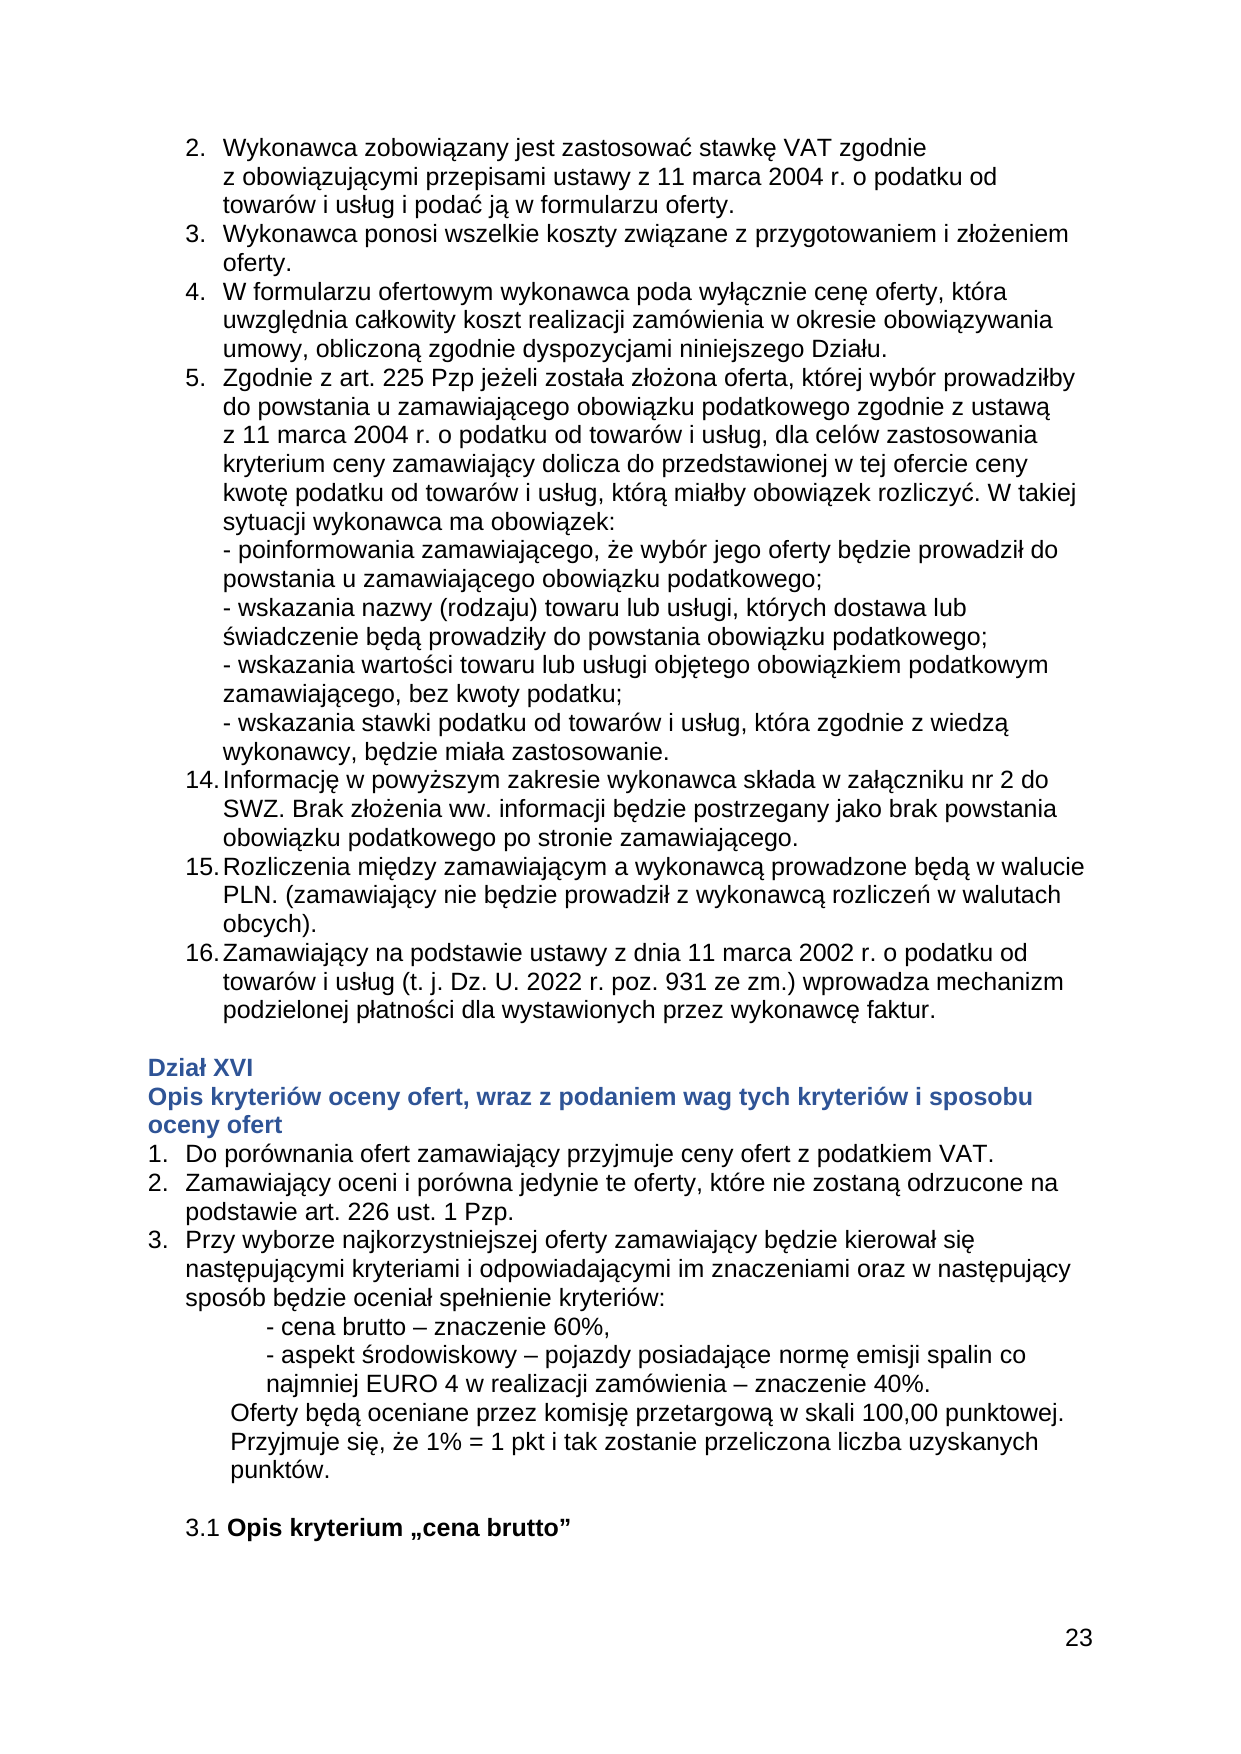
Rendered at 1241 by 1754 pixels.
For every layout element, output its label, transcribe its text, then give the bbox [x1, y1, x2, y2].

list - aspekt środowiskowy – pojazdy posiadające normę emisji spalin co najmniej EURO 4 w realizacji zamówienia – znaczenie 40%. [266, 1340, 1093, 1398]
list Wykonawca ponosi wszelkie koszty związane z przygotowaniem i złożeniem oferty. [185, 219, 1093, 277]
list W formularzu ofertowym wykonawca poda wyłącznie cenę oferty, która uwzględnia całkowity koszt realizacji zamówienia w okresie obowiązywania umowy, obliczoną zgodnie dyspozycjami niniejszego Działu. [185, 277, 1093, 363]
list Zgodnie z art. 225 Pzp jeżeli została złożona oferta, której wybór prowadziłby do powstania u zamawiającego obowiązku podatkowego zgodnie z ustawą z 11 marca 2004 r. o podatku od towarów i usług, dla celów zastosowania kryterium ceny zamawiający dolicza do przedstawionej w tej ofercie ceny kwotę podatku od towarów i usług, którą miałby obowiązek rozliczyć. W takiej sytuacji wykonawca ma obowiązek: [185, 363, 1093, 535]
list Wykonawca zobowiązany jest zastosować stawkę VAT zgodnie z obowiązującymi przepisami ustawy z 11 marca 2004 r. o podatku od towarów i usług i podać ją w formularzu oferty. [185, 133, 1093, 219]
text - poinformowania zamawiającego, że wybór jego oferty będzie prowadził do powstania u zamawiającego obowiązku podatkowego; [223, 535, 1093, 593]
list Oferty będą oceniane przez komisję przetargową w skali 100,00 punktowej. Przyjmuje się, że 1% = 1 pkt i tak zostanie przeliczona liczba uzyskanych punktów. [230, 1398, 1093, 1484]
text - wskazania wartości towaru lub usługi objętego obowiązkiem podatkowym zamawiającego, bez kwoty podatku; [223, 650, 1093, 708]
text - wskazania nazwy (rodzaju) towaru lub usługi, których dostawa lub świadczenie będą prowadziły do powstania obowiązku podatkowego; [223, 593, 1093, 650]
list Do porównania ofert zamawiający przyjmuje ceny ofert z podatkiem VAT. [148, 1139, 1093, 1168]
list Zamawiający na podstawie ustawy z dnia 11 marca 2002 r. o podatku od towarów i usług (t. j. Dz. U. 2022 r. poz. 931 ze zm.) wprowadza mechanizm podzielonej płatności dla wystawionych przez wykonawcę faktur. [185, 938, 1093, 1024]
list Przy wyborze najkorzystniejszej oferty zamawiający będzie kierował się następującymi kryteriami i odpowiadającymi im znaczeniami oraz w następujący sposób będzie oceniał spełnienie kryteriów: [148, 1225, 1093, 1312]
subtitle Dział XVI [148, 1053, 1093, 1082]
text 3.1 Opis kryterium „cena brutto” [148, 1513, 1093, 1542]
list Zamawiający oceni i porówna jedynie te oferty, które nie zostaną odrzucone na podstawie art. 226 ust. 1 Pzp. [148, 1168, 1093, 1225]
list - cena brutto – znaczenie 60%, [266, 1312, 1093, 1340]
list Informację w powyższym zakresie wykonawca składa w załączniku nr 2 do SWZ. Brak złożenia ww. informacji będzie postrzegany jako brak powstania obowiązku podatkowego po stronie zamawiającego. [185, 765, 1093, 852]
subtitle Opis kryteriów oceny ofert, wraz z podaniem wag tych kryteriów i sposobu oceny ofert [148, 1082, 1093, 1139]
text - wskazania stawki podatku od towarów i usług, która zgodnie z wiedzą wykonawcy, będzie miała zastosowanie. [223, 708, 1093, 765]
list Rozliczenia między zamawiającym a wykonawcą prowadzone będą w walucie PLN. (zamawiający nie będzie prowadził z wykonawcą rozliczeń w walutach obcych). [185, 852, 1093, 938]
